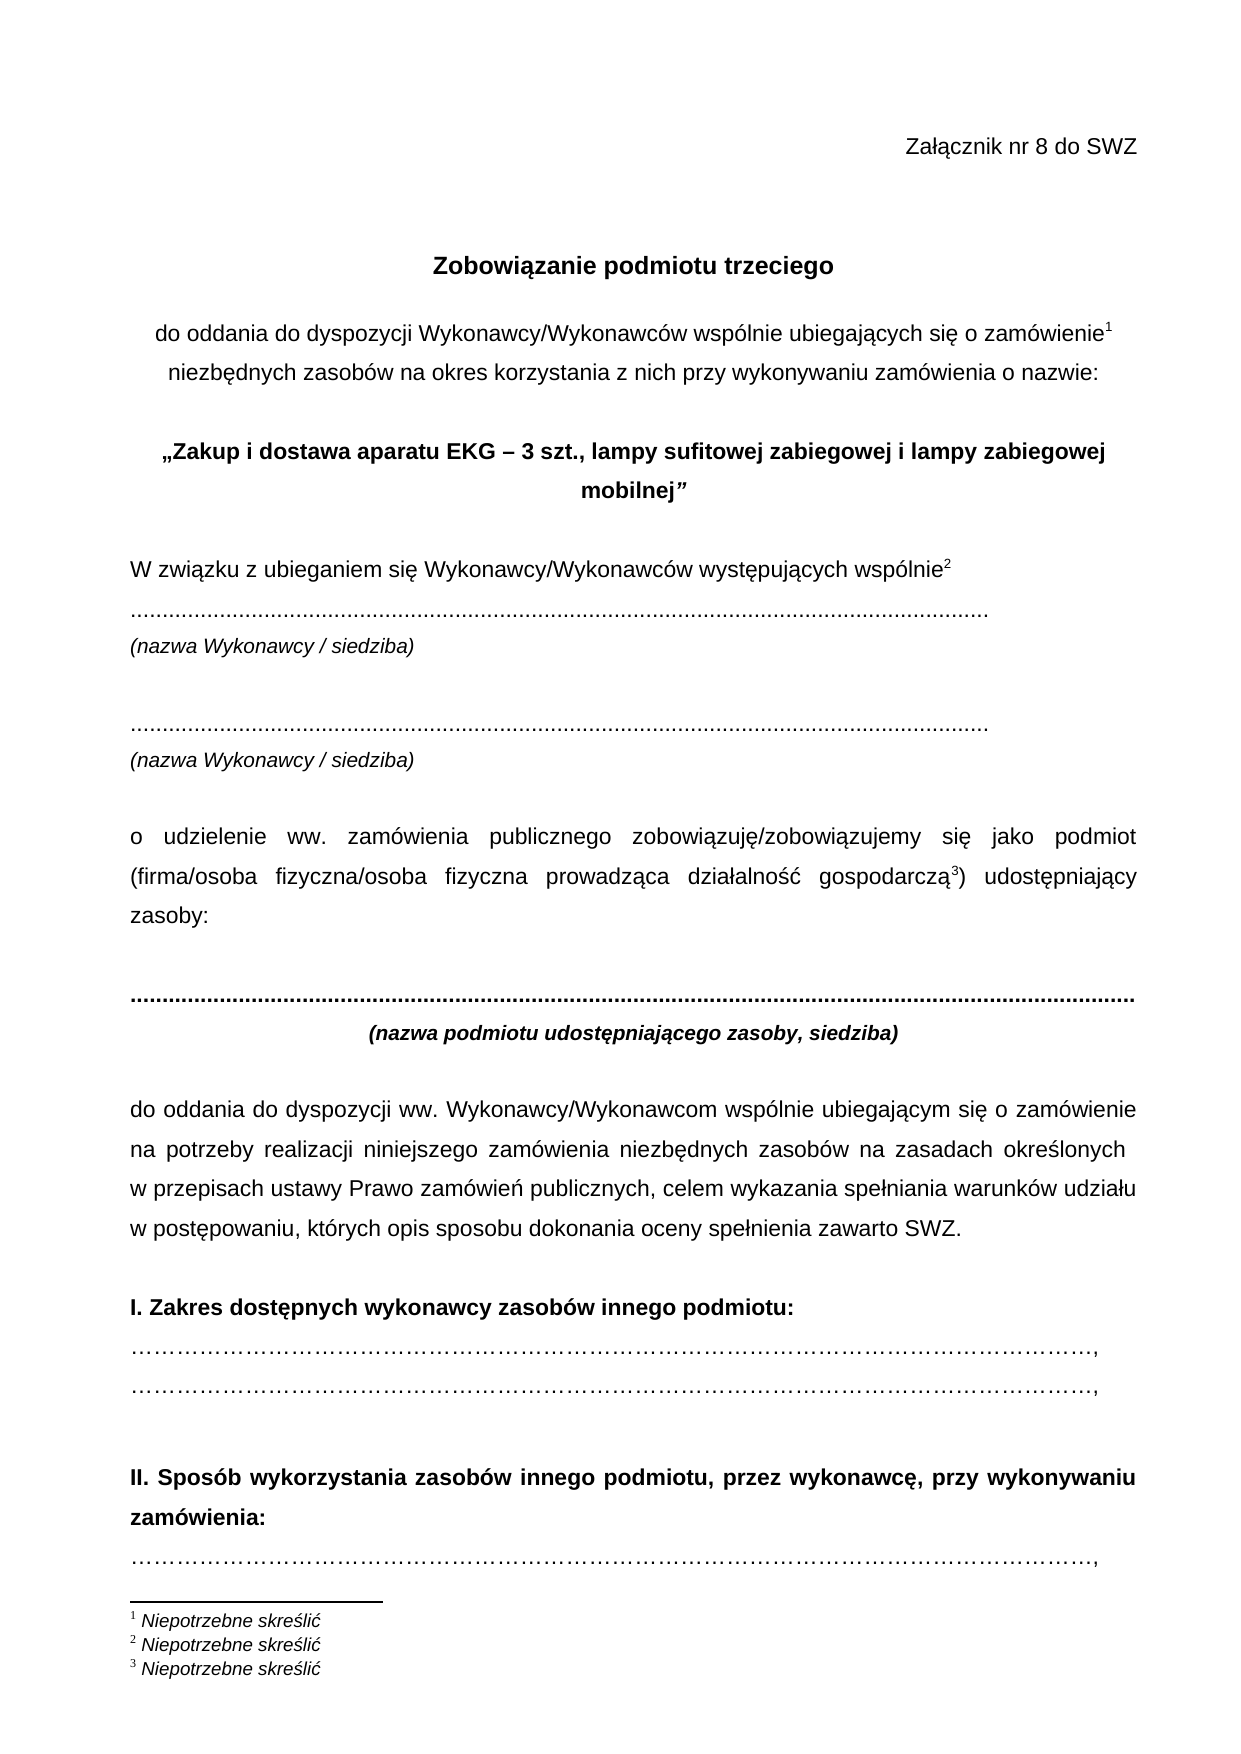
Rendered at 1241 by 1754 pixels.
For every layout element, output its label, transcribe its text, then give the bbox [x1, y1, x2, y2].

text Załącznik nr 8 do SWZ [130, 133, 1137, 159]
text o udzielenie ww. zamówienia publicznego zobowiązuję/zobowiązujemy się jako podmiot (firma/osoba fizyczna/osoba fizyczna prowadząca działalność gospodarczą) udostępniający zasoby: [130, 823, 1137, 929]
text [130, 1372, 1137, 1399]
text do oddania do dyspozycji ww. Wykonawcy/Wykonawcom wspólnie ubiegającym się o zamówienie na potrzeby realizacji niniejszego zamówienia niezbędnych zasobów na zasadach określonych w przepisach ustawy Prawo zamówień publicznych, celem wykazania spełniania warunków udziału w postępowaniu, których opis sposobu dokonania oceny spełnienia zawarto SWZ. [130, 1096, 1137, 1241]
text ………………………………………………………………………………………………………………, [130, 1333, 1137, 1359]
text „Zakup i dostawa aparatu EKG – 3 szt., lampy sufitowej zabiegowej i lampy zabiegowej mobilnej” [130, 438, 1137, 504]
text (nazwa podmiotu udostępniającego zasoby, siedziba) [130, 1021, 1137, 1045]
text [130, 1543, 1137, 1569]
text .............................................................................................................................................................. [130, 981, 1137, 1008]
text do oddania do dyspozycji Wykonawcy/Wykonawców wspólnie ubiegających się o zamówienie niezbędnych zasobów na okres korzystania z nich przy wykonywaniu zamówienia o nazwie: [130, 319, 1137, 385]
text W związku z ubieganiem się Wykonawcy/Wykonawców występujących wspólnie [130, 556, 1137, 583]
text ....................................................................................................................................... (nazwa Wykonawcy / siedziba) [130, 709, 1137, 772]
text I. Zakres dostępnych wykonawcy zasobów innego podmiotu: [130, 1293, 1137, 1320]
text Zobowiązanie podmiotu trzeciego [130, 251, 1137, 280]
text II. Sposób wykorzystania zasobów innego podmiotu, przez wykonawcę, przy wykonywaniu zamówienia: [130, 1464, 1137, 1530]
text ....................................................................................................................................... (nazwa Wykonawcy / siedziba) [130, 596, 1137, 658]
